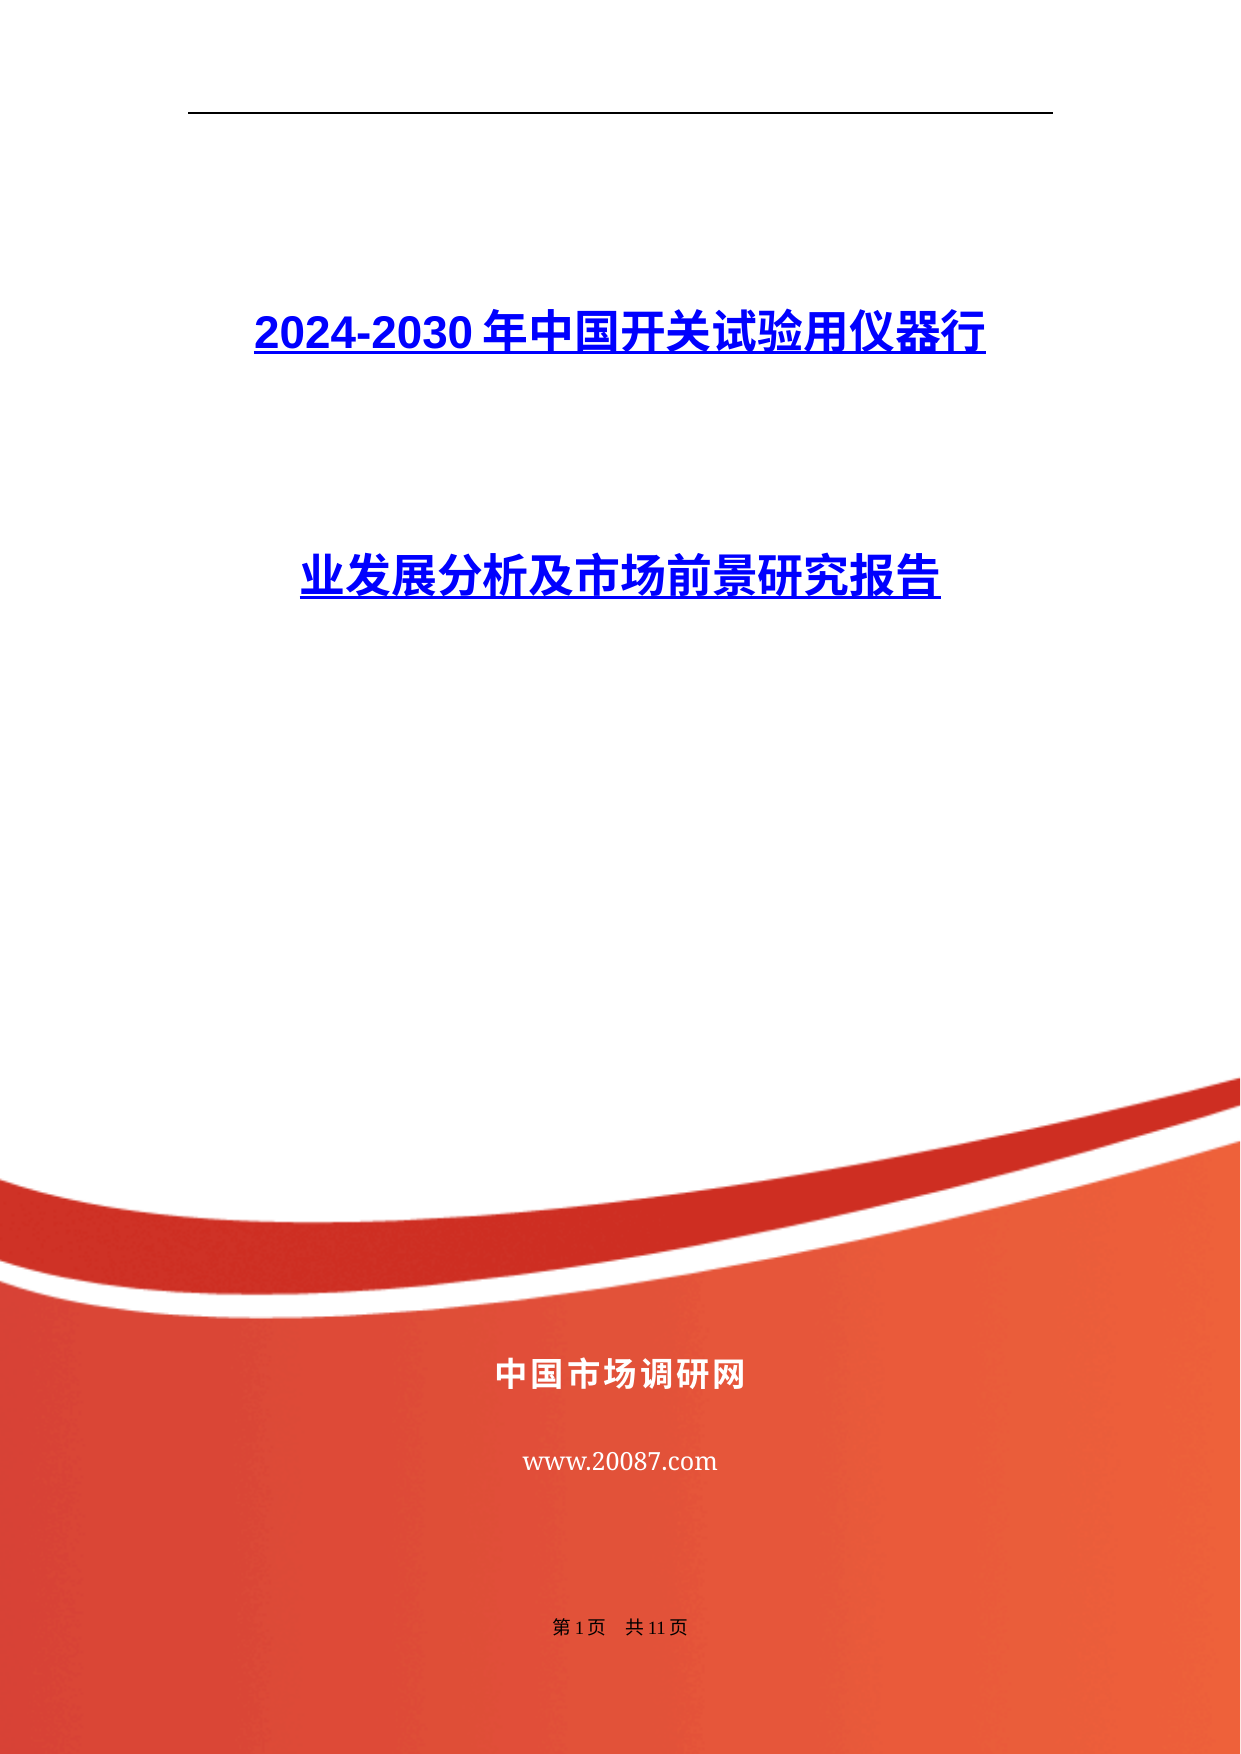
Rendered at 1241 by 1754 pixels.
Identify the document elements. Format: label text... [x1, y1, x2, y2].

table_header 2024-2030年中国开关试验用仪器行业发展分析及市场前景研究报告 [188, 207, 1053, 773]
subtitle 中国市场调研网 [187, 1339, 1053, 1404]
picture [0, 1006, 1241, 1754]
text www.20087.com [187, 1428, 1053, 1493]
